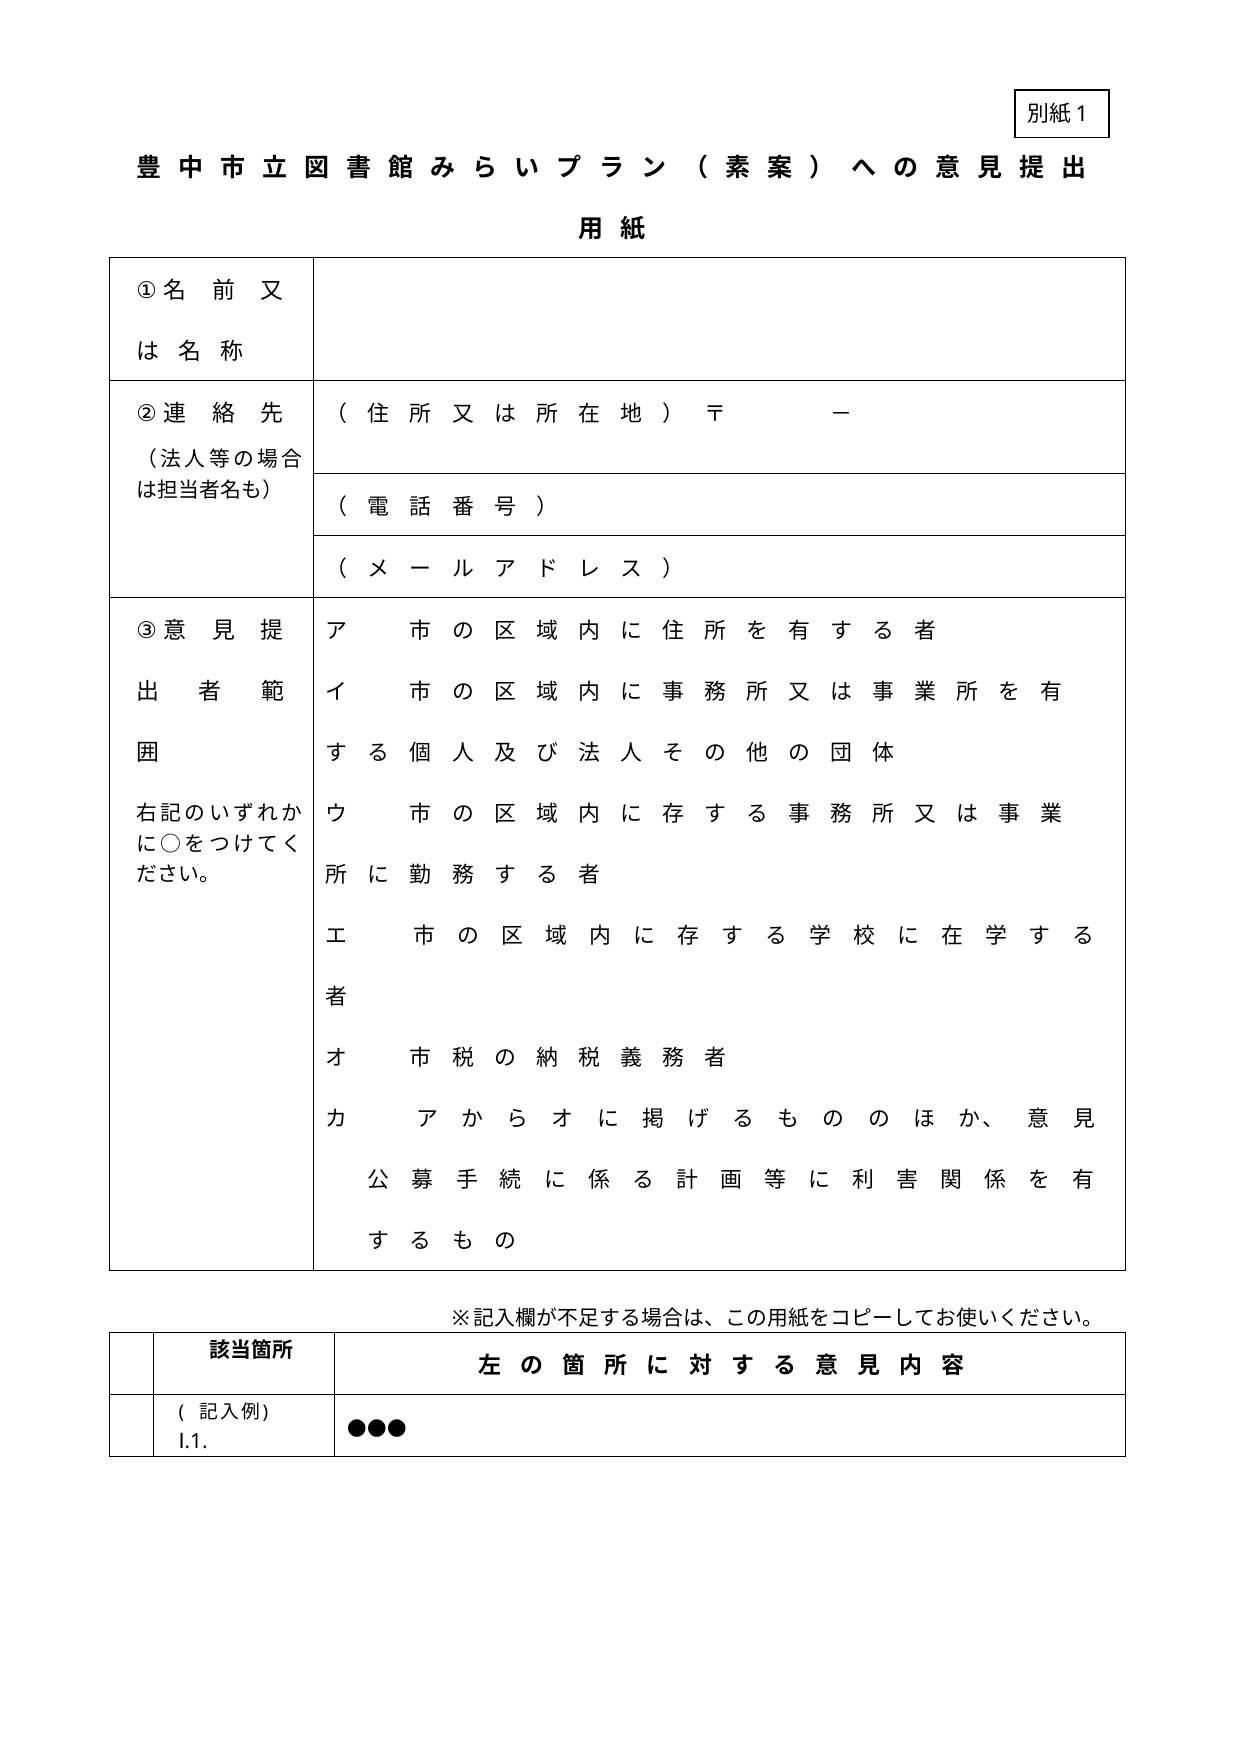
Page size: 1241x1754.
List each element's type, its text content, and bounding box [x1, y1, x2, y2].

table_cell [110, 1395, 153, 1456]
table_cell （住所又は所在地）〒 － [314, 381, 1125, 473]
table_header 左の箇所に対する意見内容 [335, 1333, 1125, 1394]
table_cell ③意見提出者範囲 右記のいずれかに○をつけてください。 [110, 598, 313, 1269]
table_header [110, 1333, 153, 1394]
text ※記入欄が不足する場合は、この用紙をコピーしてお使いください。 [136, 1301, 1104, 1332]
table_cell ア 市の区域内に住所を有する者 イ 市の区域内に事務所又は事業所を有する個人及び法人その他の団体 ウ 市の区域内に存する事務所又は事業所に勤務する者 エ 市の区域内に存する学校に在学する者 オ 市税の納税義務者 カ アからオに掲げるもののほか、意見公募手続に係る計画等に利害関係を有するもの [314, 598, 1125, 1269]
text 豊中市立図書館みらいプラン（素案）への意見提出用紙 [136, 135, 1104, 257]
table_cell （メールアドレス） [314, 536, 1125, 597]
table_header 該当箇所 [154, 1333, 334, 1394]
table_cell （電話番号） [314, 474, 1125, 535]
table_cell ②連絡先（法人等の場合は担当者名も） [110, 381, 313, 597]
table_header [314, 258, 1125, 380]
table_header ①名前又は名称 [110, 258, 313, 380]
table_cell (記入例) Ⅰ.1. [154, 1395, 334, 1456]
table_cell ●●● [335, 1395, 1125, 1456]
